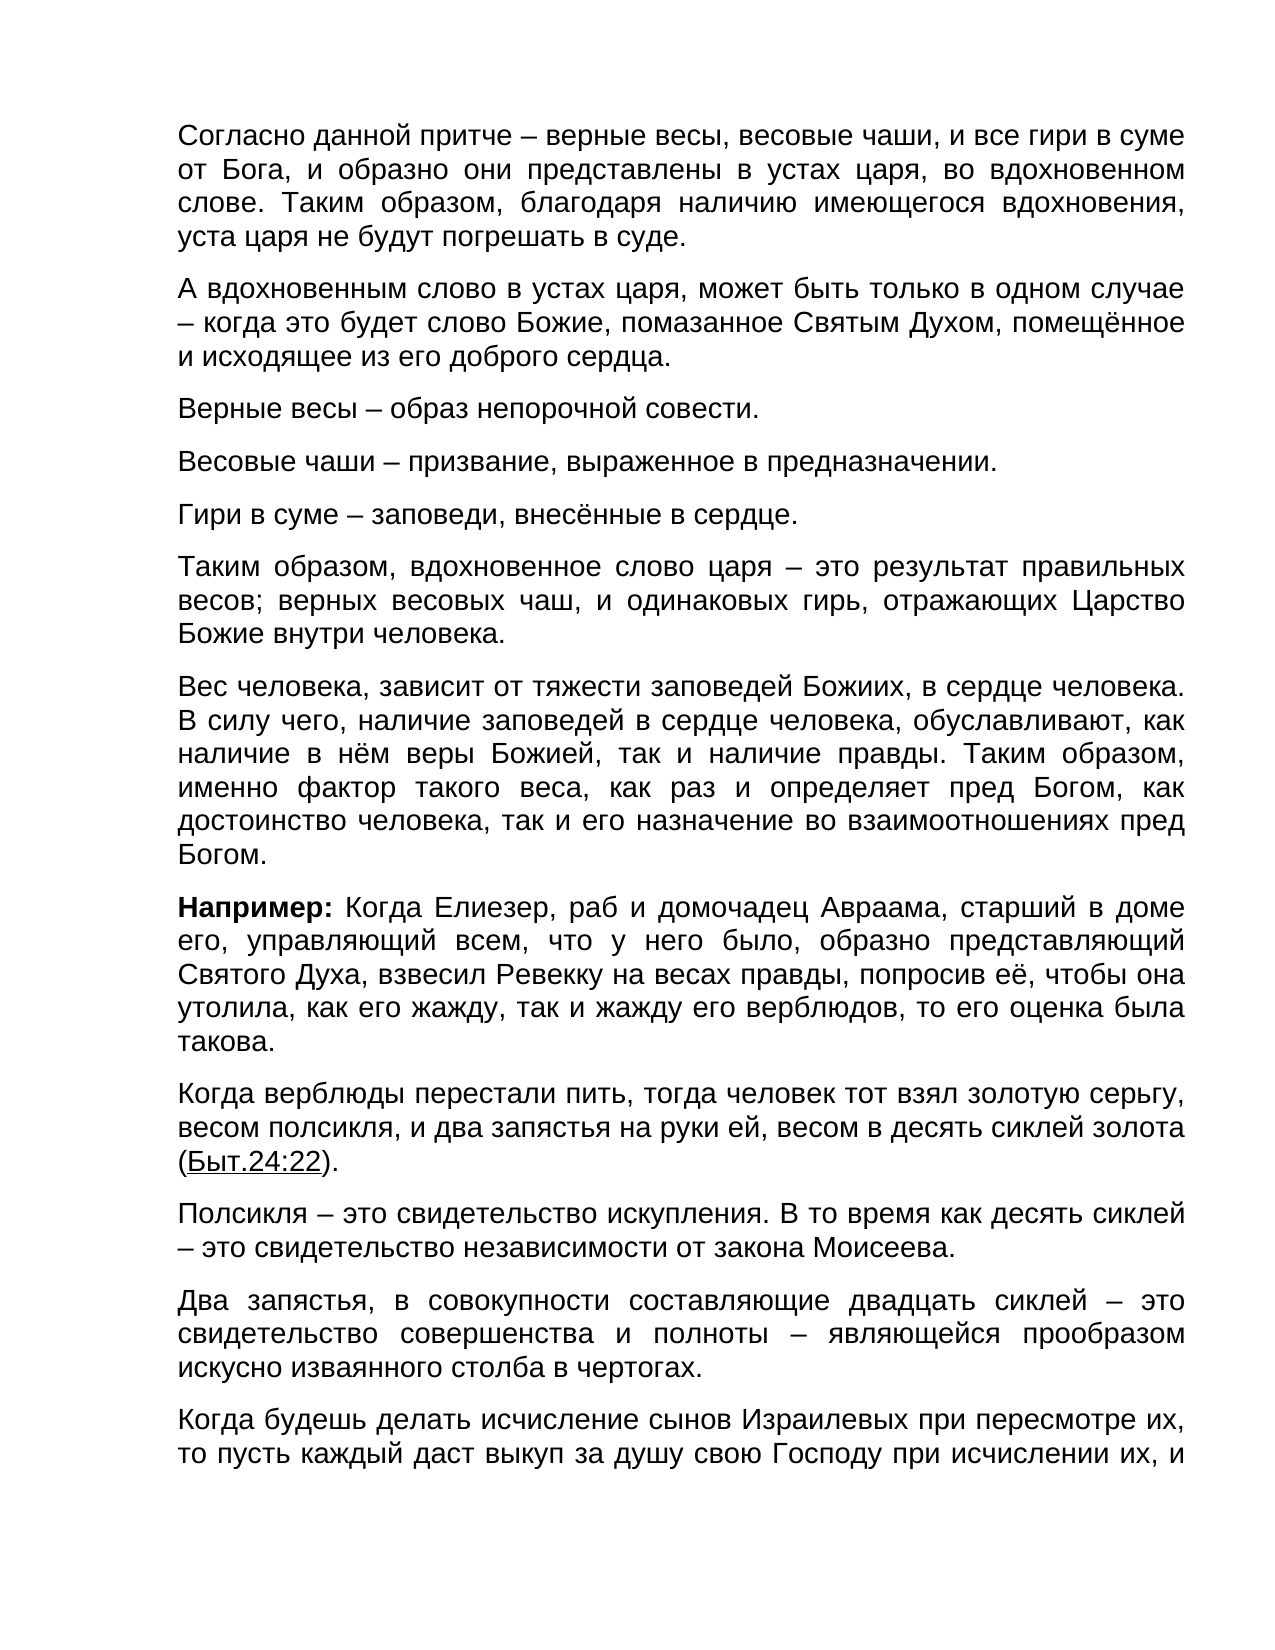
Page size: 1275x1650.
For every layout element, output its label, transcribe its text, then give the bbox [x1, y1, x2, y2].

text Вес человека, зависит от тяжести заповедей Божиих, в сердце человека. В силу чего, наличие заповедей в сердце человека, обуславливают, как наличие в нём веры Божией, так и наличие правды. Таким образом, именно фактор такого веса, как раз и определяет пред Богом, как достоинство человека, так и его назначение во взаимоотношениях пред Богом. [177, 669, 1186, 870]
text Гири в суме – заповеди, внесённые в сердце. [177, 497, 1186, 530]
text Когда верблюды перестали пить, тогда человек тот взял золотую серьгу, весом полсикля, и два запястья на руки ей, весом в десять сиклей золота (Быт.24:22). [177, 1076, 1186, 1177]
text Таким образом, вдохновенное слово царя – это результат правильных весов; верных весовых чаш, и одинаковых гирь, отражающих Царство Божие внутри человека. [177, 549, 1186, 650]
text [177, 1402, 1186, 1469]
text Верные весы – образ непорочной совести. [177, 391, 1186, 425]
text А вдохновенным слово в устах царя, может быть только в одном случае – когда это будет слово Божие, помазанное Святым Духом, помещённое и исходящее из его доброго сердца. [177, 271, 1186, 372]
text Весовые чаши – призвание, выраженное в предназначении. [177, 444, 1186, 477]
text Два запястья, в совокупности составляющие двадцать сиклей – это свидетельство совершенства и полноты – являющейся прообразом искусно изваянного столба в чертогах. [177, 1282, 1186, 1383]
text Согласно данной притче – верные весы, весовые чаши, и все гири в суме от Бога, и образно они представлены в устах царя, во вдохновенном слове. Таким образом, благодаря наличию имеющегося вдохновения, уста царя не будут погрешать в суде. [177, 118, 1186, 252]
text Например: Когда Елиезер, раб и домочадец Авраама, старший в доме его, управляющий всем, что у него было, образно представляющий Святого Духа, взвесил Ревекку на весах правды, попросив её, чтобы она утолила, как его жажду, так и жажду его верблюдов, то его оценка была такова. [177, 889, 1186, 1057]
text Полсикля – это свидетельство искупления. В то время как десять сиклей – это свидетельство независимости от закона Моисеева. [177, 1196, 1186, 1263]
